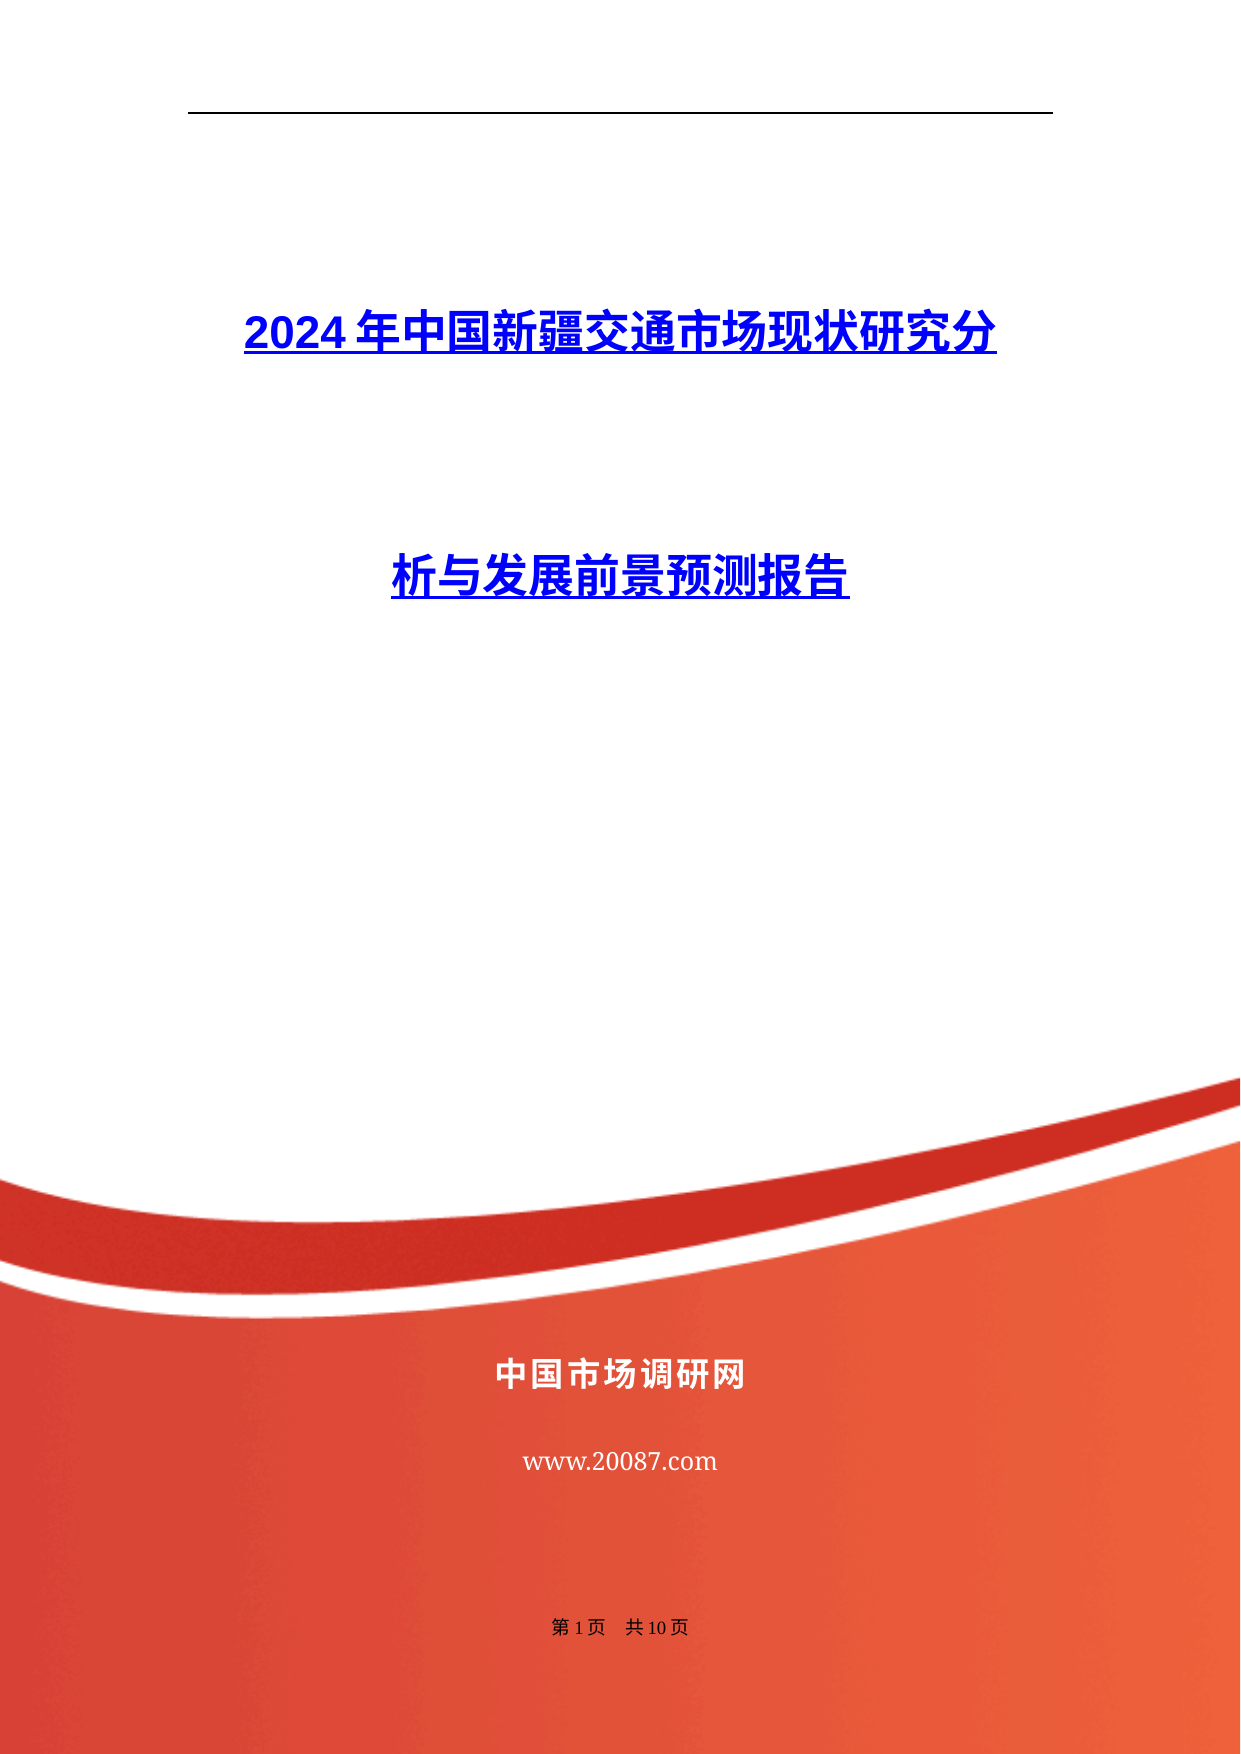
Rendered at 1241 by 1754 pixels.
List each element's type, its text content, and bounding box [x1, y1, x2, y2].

table_header 2024年中国新疆交通市场现状研究分析与发展前景预测报告 [188, 207, 1053, 773]
text www.20087.com [187, 1428, 1053, 1493]
picture [0, 1006, 1241, 1754]
subtitle 中国市场调研网 [187, 1339, 1053, 1404]
